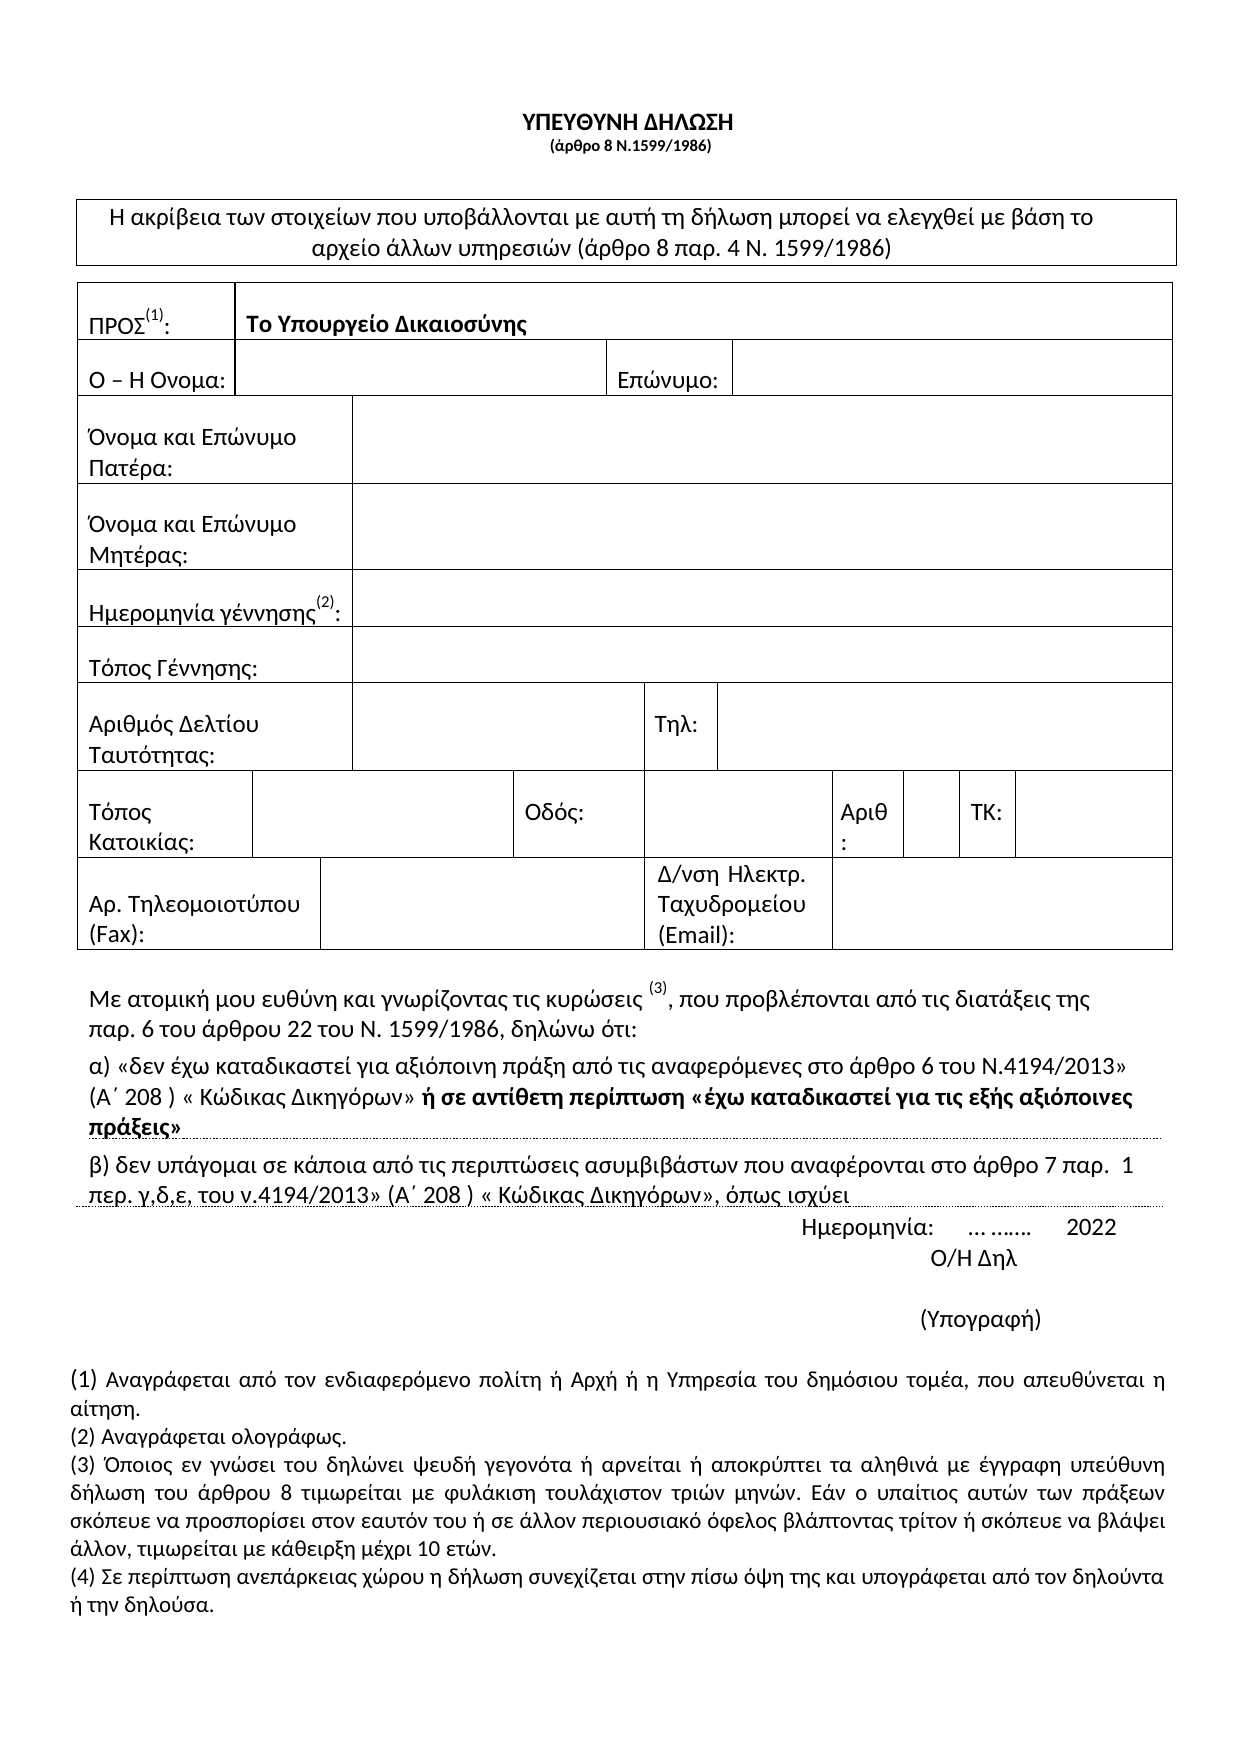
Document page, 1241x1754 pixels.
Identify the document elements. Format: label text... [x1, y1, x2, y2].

table_cell [904, 771, 959, 857]
table_cell [353, 570, 1172, 626]
table_cell [236, 340, 606, 395]
list Όποιος εν γνώσει του δηλώνει ψευδή γεγονότα ή αρνείται ή αποκρύπτει τα αληθινά με έγγραφη υπεύθυνη δήλωση του άρθρου 8 τιμωρείται με φυλάκιση τουλάχιστον τριών μηνών. Εάν ο υπαίτιος αυτών των πράξεων σκόπευε να προσπορίσει στον εαυτόν του ή σε άλλον περιουσιακό όφελος βλάπτοντας τρίτον ή σκόπευε να βλάψει άλλον, τιμωρείται με κάθειρξη μέχρι 10 ετών. [70, 1450, 1167, 1562]
table_cell Οδός: [514, 771, 644, 857]
text β) δεν υπάγομαι σε κάποια από τις περιπτώσεις ασυμβιβάστων που αναφέρονται στο άρθρο 7 παρ. 1 [89, 1149, 1188, 1180]
text Ο/Η Δηλ (Υπογραφή) [919, 1242, 1043, 1333]
table_cell Επώνυμο: [607, 340, 732, 395]
text (άρθρο 8 Ν.1599/1986) [520, 136, 741, 155]
table_cell Ημερομηνία γέννησης(2): [78, 570, 352, 626]
table_cell Αρ. Τηλεομοιοτύπου (Fax): [78, 858, 320, 949]
list Σε περίπτωση ανεπάρκειας χώρου η δήλωση συνεχίζεται στην πίσω όψη της και υπογράφεται από τον δηλούντα ή την δηλούσα. [70, 1562, 1167, 1618]
table_cell [321, 858, 644, 949]
table_cell [1016, 771, 1172, 857]
table_cell [833, 858, 1172, 949]
text περ. γ,δ,ε, του ν.4194/2013» (Α΄ 208 ) « Κώδικας Δικηγόρων», όπως ισχύει [76, 1180, 1188, 1210]
table_cell Τόπος Γέννησης: [78, 627, 352, 682]
table_cell [733, 340, 1172, 395]
text Με ατομική μου ευθύνη και γνωρίζοντας τις κυρώσεις (3), που προβλέπονται από τις διατάξεις της παρ. 6 του άρθρου 22 του Ν. 1599/1986, δηλώνω ότι: [89, 977, 1137, 1044]
list Αναγράφεται ολογράφως. [70, 1422, 1188, 1450]
table_cell [353, 683, 644, 769]
table_cell [353, 627, 1172, 682]
table_cell [353, 396, 1172, 482]
table_cell Τόπος Κατοικίας: [78, 771, 252, 857]
table_cell Όνομα και Επώνυμο Μητέρας: [78, 484, 352, 569]
text ΥΠΕΥΘΥΝΗ ΔΗΛΩΣΗ [520, 108, 735, 136]
text Ημερομηνία: … ……. 2022 [801, 1211, 1188, 1242]
table_cell Όνομα και Επώνυμο Πατέρα: [78, 396, 352, 482]
table_header Το Υπουργείο Δικαιοσύνης [236, 283, 1172, 339]
table_cell Δ/νση Ηλεκτρ. Ταχυδρομείου (Εmail): [645, 858, 832, 949]
table_cell Αριθ : [833, 771, 903, 857]
list Αναγράφεται από τον ενδιαφερόμενο πολίτη ή Αρχή ή η Υπηρεσία του δημόσιου τομέα, που απευθύνεται η αίτηση. [70, 1365, 1166, 1422]
text α) «δεν έχω καταδικαστεί για αξιόποινη πράξη από τις αναφερόμενες στο άρθρο 6 του Ν.4194/2013» (Α΄ 208 ) « Κώδικας Δικηγόρων» ή σε αντίθετη περίπτωση «έχω καταδικαστεί για τις εξής αξιόποινες πράξεις» [89, 1050, 1163, 1142]
table_cell Τηλ: [645, 683, 717, 769]
table_cell [353, 484, 1172, 569]
table_cell [718, 683, 1172, 769]
table_cell Αριθμός Δελτίου Ταυτότητας: [78, 683, 352, 769]
table_cell ΤΚ: [960, 771, 1015, 857]
table_cell [645, 771, 832, 857]
table_cell [253, 771, 513, 857]
table_cell Ο – Η Όνομα: [78, 340, 234, 395]
table_header ΠΡΟΣ(1): [78, 283, 234, 339]
